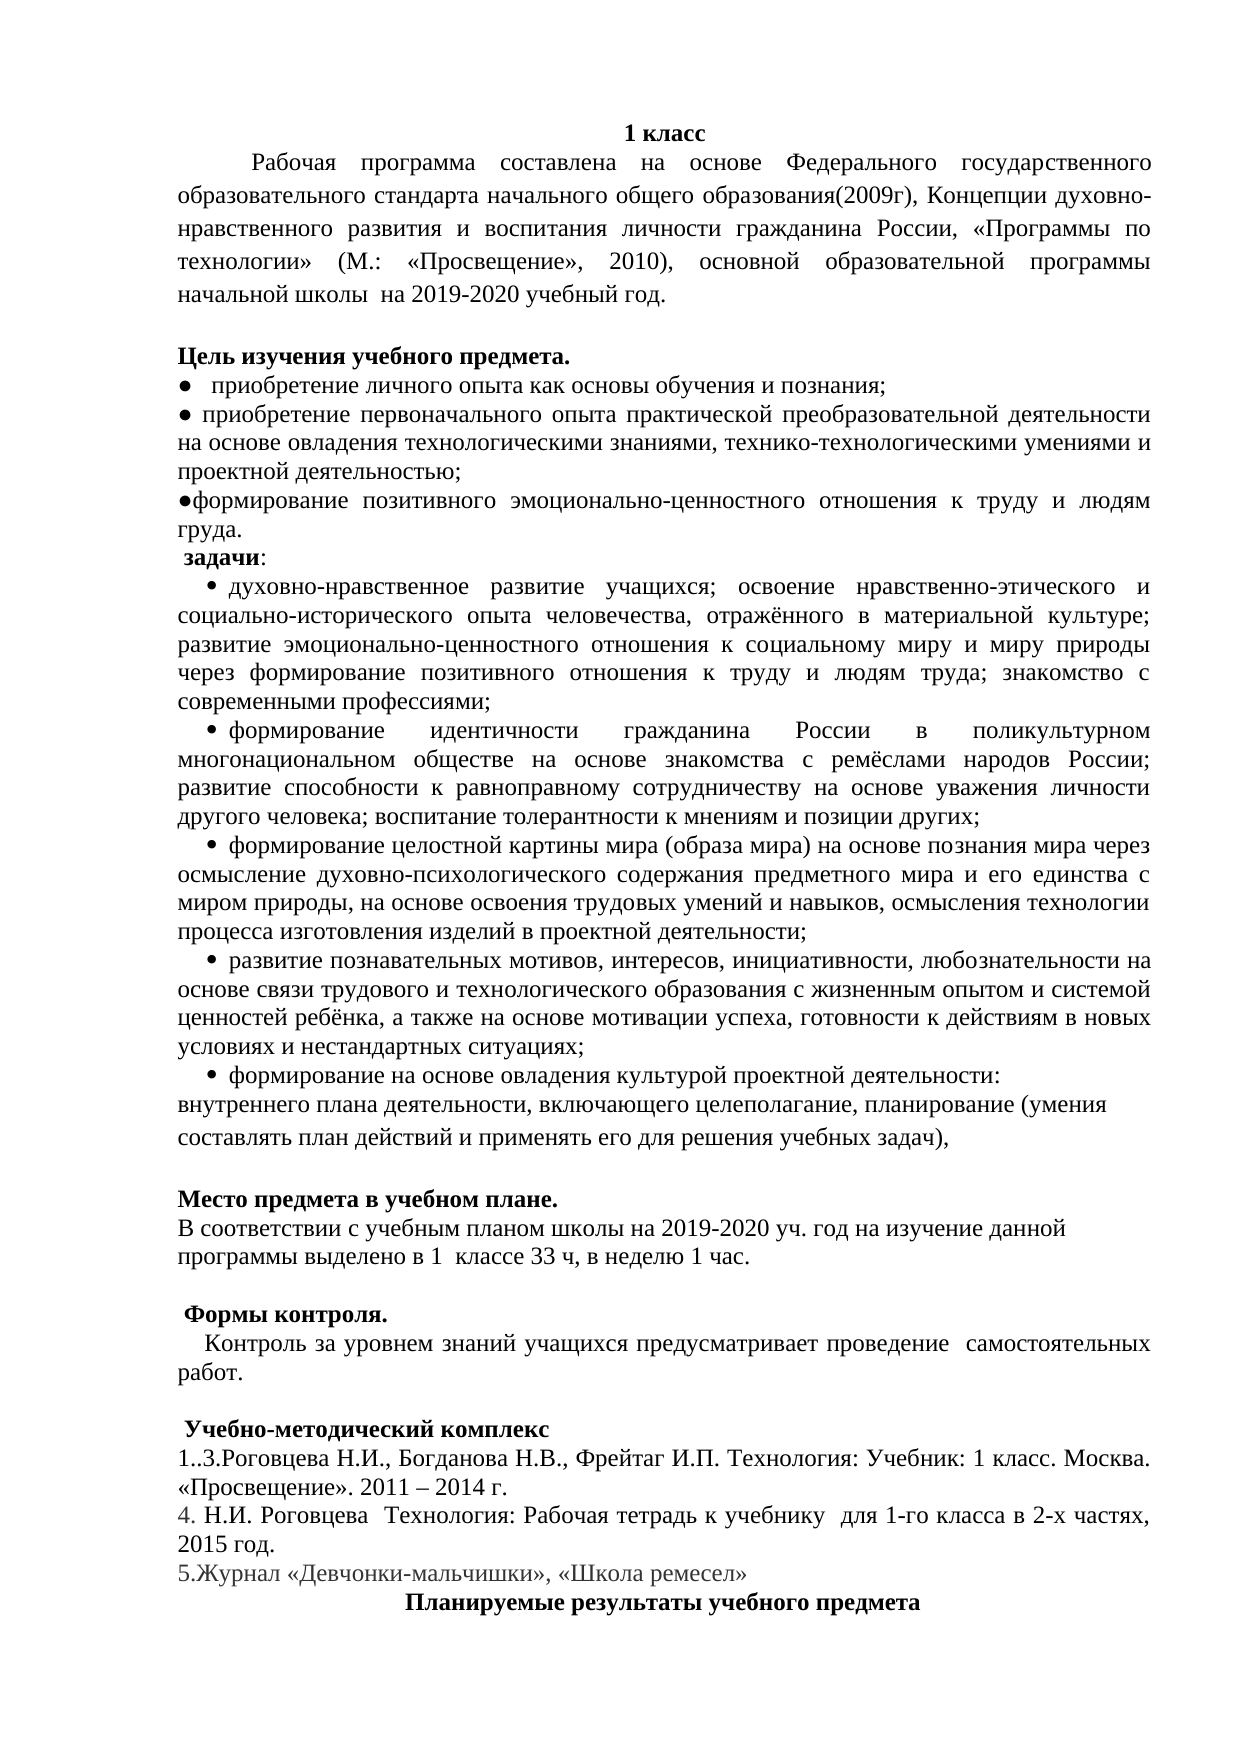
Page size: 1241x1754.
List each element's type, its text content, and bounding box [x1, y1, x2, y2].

text В соответствии с учебным планом школы на 2019-2020 уч. год на изучение данной программы выделено в 1 классе 33 ч, в неделю 1 час. [177, 1213, 1152, 1270]
text Место предмета в учебном плане. [177, 1184, 1152, 1213]
text 5.Журнал «Девчонки-мальчишки», «Школа ремесел» [177, 1558, 1152, 1587]
list задачи: [177, 542, 1152, 571]
text Учебно-методический комплекс [177, 1414, 1152, 1443]
text ●формирование позитивного эмоционально-ценностного отношения к труду и людям груда. [177, 485, 1152, 542]
text Формы контроля. [177, 1299, 1152, 1328]
text внутреннего плана деятельности, включающего целеполагание, планирование (умения составлять план действий и применять его для решения учебных задач), [177, 1089, 1152, 1150]
list формирование идентичности гражданина России в поликультурном многонациональном обществе на основе знакомства с ремёслами народов России; развитие способности к равноправному сотрудничеству на основе уважения личности другого человека; воспитание толерантности к мнениям и позиции других; [177, 715, 1151, 830]
text Рабочая программа составлена на основе Федерального государственного образовательного стандарта начального общего образования(2009г), Концепции духовно-нравственного развития и воспитания личности гражданина России, «Программы по технологии» (М.: «Просвещение», 2010), основной образовательной программы начальной школы на 2019-2020 учебный год. [177, 147, 1152, 308]
text 1 класс [177, 118, 1152, 147]
text 1..3.Роговцева Н.И., Богданова Н.В., Фрейтаг И.П. Технология: Учебник: 1 класс. Москва. «Просвещение». 2011 – 2014 г. [177, 1443, 1152, 1501]
list формирование на основе овладения культурой проектной деятельности: [207, 1060, 1152, 1089]
list формирование целостной картины мира (образа мира) на основе познания мира через осмысление духовно-психологического содержания предметного мира и его единства с миром природы, на основе освоения трудовых умений и навыков, осмысления технологии процесса изготовления изделий в проектной деятельности; [177, 830, 1150, 945]
text 4. Н.И. Роговцева Технология: Рабочая тетрадь к учебнику для 1-го класса в 2-х частях, 2015 год. [177, 1501, 1152, 1558]
text Контроль за уровнем знаний учащихся предусматривает проведение самостоятельных работ. [177, 1328, 1152, 1386]
list развитие познавательных мотивов, интересов, инициативности, любознательности на основе связи трудового и технологического образования с жизненным опытом и системой ценностей ребёнка, а также на основе мотивации успеха, готовности к действиям в новых условиях и нестандартных ситуациях; [177, 945, 1152, 1060]
text ● приобретение личного опыта как основы обучения и познания; [177, 370, 1152, 399]
text Планируемые результаты учебного предмета [177, 1587, 1148, 1616]
text Цель изучения учебного предмета. [177, 341, 1152, 370]
list духовно-нравственное развитие учащихся; освоение нравственно-этического и социально-исторического опыта человечества, отражённого в материальной культуре; развитие эмоционально-ценностного отношения к социальному миру и миру природы через формирование позитивного отношения к труду и людям труда; знакомство с современными профессиями; [177, 571, 1150, 715]
text ● приобретение первоначального опыта практической преобразовательной деятельности на основе овладения технологическими знаниями, технико-технологическими умениями и проектной деятельностью; [177, 399, 1152, 485]
